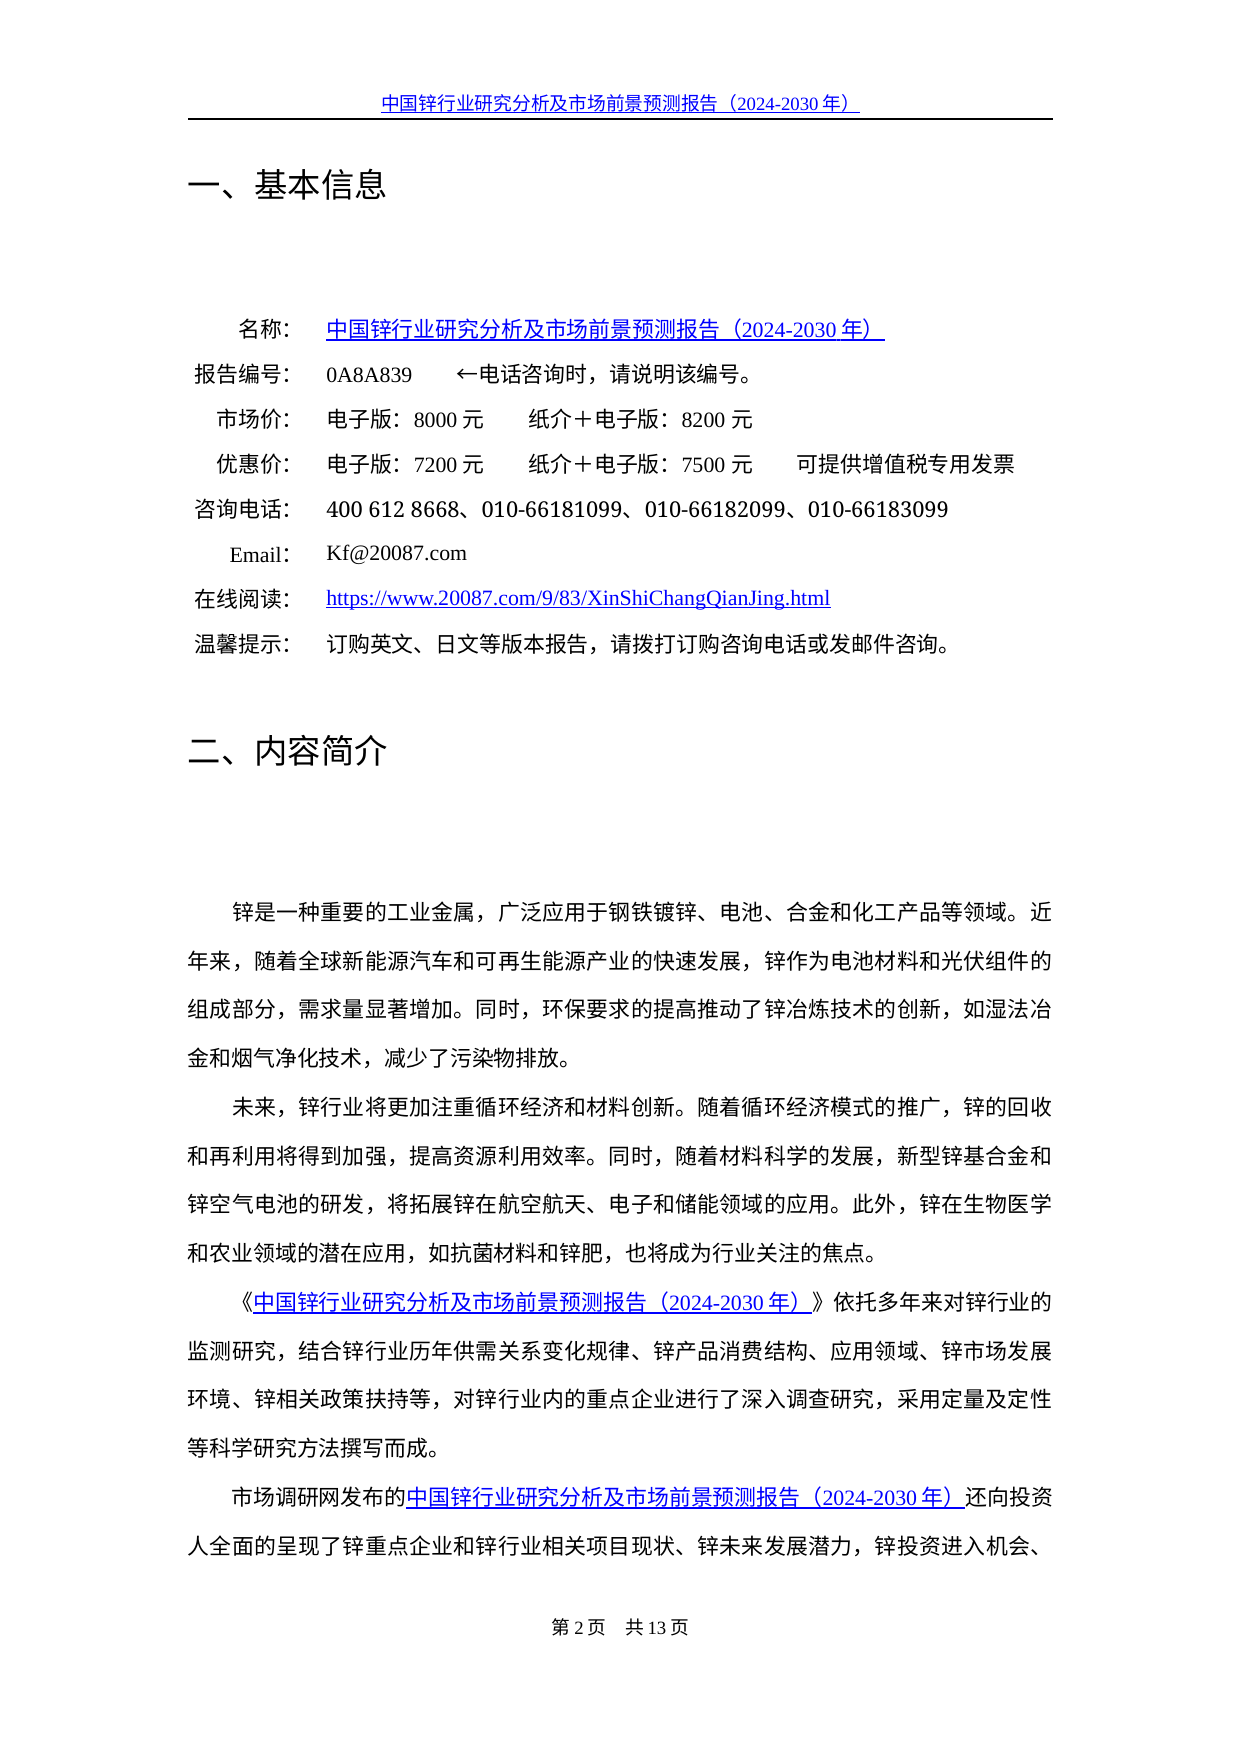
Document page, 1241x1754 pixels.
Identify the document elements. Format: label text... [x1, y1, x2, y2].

table_cell [315, 582, 1073, 627]
table_cell 在线阅读： [167, 582, 315, 627]
table_cell 电子版：8000 元 纸介＋电子版：8200 元 [315, 402, 1073, 447]
title 一、基本信息 [187, 150, 1053, 215]
table_cell 优惠价： [167, 447, 315, 492]
table_header 中国锌行业研究分析及市场前景预测报告（2024-2030年） [315, 312, 1073, 357]
table_cell Email： [167, 537, 315, 582]
table_cell 市场价： [167, 402, 315, 447]
table_cell 温馨提示： [167, 627, 315, 672]
title 二、内容简介 [187, 717, 1053, 782]
table_header 名称： [167, 312, 315, 357]
table_cell 咨询电话： [167, 492, 315, 537]
table_cell Kf@20087.com [315, 537, 1073, 582]
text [187, 894, 1053, 1561]
table_cell 报告编号： [167, 357, 315, 402]
table_cell 0A8A839 ←电话咨询时，请说明该编号。 [315, 357, 1073, 402]
table_cell 400 612 8668、010-66181099、010-66182099、010-66183099 [315, 492, 1073, 537]
table_cell 订购英文、日文等版本报告，请拨打订购咨询电话或发邮件咨询。 [315, 627, 1073, 672]
table_cell 电子版：7200 元 纸介＋电子版：7500 元 可提供增值税专用发票 [315, 447, 1073, 492]
